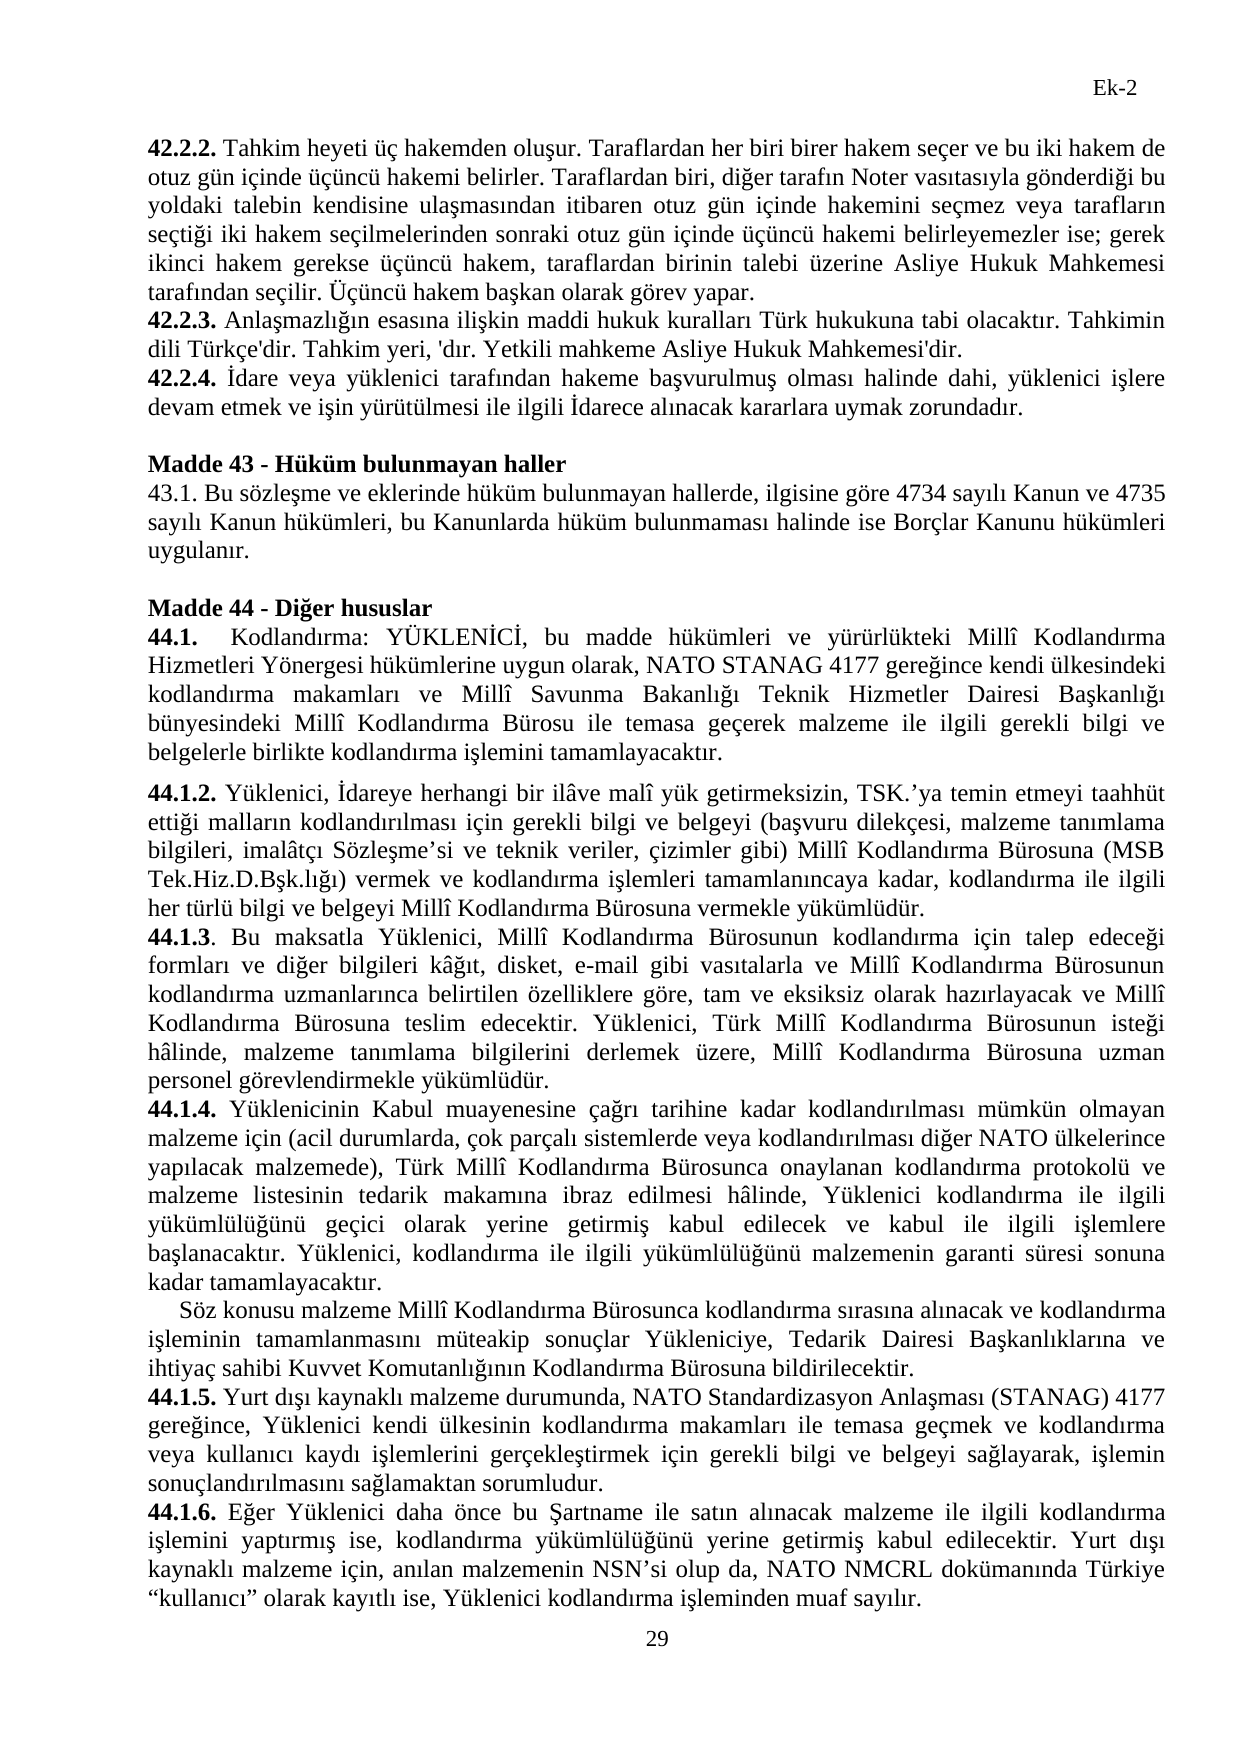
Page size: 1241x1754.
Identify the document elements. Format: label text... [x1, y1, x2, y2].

text 44.1.5. Yurt dışı kaynaklı malzeme durumunda, NATO Standardizasyon Anlaşması (STANAG) 4177 gereğince, Yüklenici kendi ülkesinin kodlandırma makamları ile temasa geçmek ve kodlandırma veya kullanıcı kaydı işlemlerini gerçekleştirmek için gerekli bilgi ve belgeyi sağlayarak, işlemin sonuçlandırılmasını sağlamaktan sorumludur. [148, 1382, 1166, 1497]
text 44.1.2. Yüklenici, İdareye herhangi bir ilâve malî yük getirmeksizin, TSK.’ya temin etmeyi taahhüt ettiği malların kodlandırılması için gerekli bilgi ve belgeyi (başvuru dilekçesi, malzeme tanımlama bilgileri, imalâtçı Sözleşme’si ve teknik veriler, çizimler gibi) Millî Kodlandırma Bürosuna (MSB Tek.Hiz.D.Bşk.lığı) vermek ve kodlandırma işlemleri tamamlanıncaya kadar, kodlandırma ile ilgili her türlü bilgi ve belgeyi Millî Kodlandırma Bürosuna vermekle yükümlüdür. [148, 778, 1166, 922]
text Madde 44 - Diğer hususlar [148, 593, 1166, 622]
text 44.1. Kodlandırma: YÜKLENİCİ, bu madde hükümleri ve yürürlükteki Millî Kodlandırma Hizmetleri Yönergesi hükümlerine uygun olarak, NATO STANAG 4177 gereğince kendi ülkesindeki kodlandırma makamları ve Millî Savunma Bakanlığı Teknik Hizmetler Dairesi Başkanlığı bünyesindeki Millî Kodlandırma Bürosu ile temasa geçerek malzeme ile ilgili gerekli bilgi ve belgelerle birlikte kodlandırma işlemini tamamlayacaktır. [148, 622, 1166, 765]
text 44.1.4. Yüklenicinin Kabul muayenesine çağrı tarihine kadar kodlandırılması mümkün olmayan malzeme için (acil durumlarda, çok parçalı sistemlerde veya kodlandırılması diğer NATO ülkelerince yapılacak malzemede), Türk Millî Kodlandırma Bürosunca onaylanan kodlandırma protokolü ve malzeme listesinin tedarik makamına ibraz edilmesi hâlinde, Yüklenici kodlandırma ile ilgili yükümlülüğünü geçici olarak yerine getirmiş kabul edilecek ve kabul ile ilgili işlemlere başlanacaktır. Yüklenici, kodlandırma ile ilgili yükümlülüğünü malzemenin garanti süresi sonuna kadar tamamlayacaktır. [148, 1094, 1166, 1295]
text 44.1.6. Eğer Yüklenici daha önce bu Şartname ile satın alınacak malzeme ile ilgili kodlandırma işlemini yaptırmış ise, kodlandırma yükümlülüğünü yerine getirmiş kabul edilecektir. Yurt dışı kaynaklı malzeme için, anılan malzemenin NSN’si olup da, NATO NMCRL dokümanında Türkiye “kullanıcı” olarak kayıtlı ise, Yüklenici kodlandırma işleminden muaf sayılır. [148, 1497, 1166, 1612]
text 42.2.3. Anlaşmazlığın esasına ilişkin maddi hukuk kuralları Türk hukukuna tabi olacaktır. Tahkimin dili Türkçe'dir. Tahkim yeri, 'dır. Yetkili mahkeme Asliye Hukuk Mahkemesi'dir. [148, 305, 1166, 363]
text Madde 43 - Hüküm bulunmayan haller [148, 449, 1166, 478]
text 42.2.2. Tahkim heyeti üç hakemden oluşur. Taraflardan her biri birer hakem seçer ve bu iki hakem de otuz gün içinde üçüncü hakemi belirler. Taraflardan biri, diğer tarafın Noter vasıtasıyla gönderdiği bu yoldaki talebin kendisine ulaşmasından itibaren otuz gün içinde hakemini seçmez veya tarafların seçtiği iki hakem seçilmelerinden sonraki otuz gün içinde üçüncü hakemi belirleyemezler ise; gerek ikinci hakem gerekse üçüncü hakem, taraflardan birinin talebi üzerine Asliye Hukuk Mahkemesi tarafından seçilir. Üçüncü hakem başkan olarak görev yapar. [148, 133, 1166, 305]
text 42.2.4. İdare veya yüklenici tarafından hakeme başvurulmuş olması halinde dahi, yüklenici işlere devam etmek ve işin yürütülmesi ile ilgili İdarece alınacak kararlara uymak zorundadır. [148, 363, 1166, 420]
text 44.1.3. Bu maksatla Yüklenici, Millî Kodlandırma Bürosunun kodlandırma için talep edeceği formları ve diğer bilgileri kâğıt, disket, e-mail gibi vasıtalarla ve Millî Kodlandırma Bürosunun kodlandırma uzmanlarınca belirtilen özelliklere göre, tam ve eksiksiz olarak hazırlayacak ve Millî Kodlandırma Bürosuna teslim edecektir. Yüklenici, Türk Millî Kodlandırma Bürosunun isteği hâlinde, malzeme tanımlama bilgilerini derlemek üzere, Millî Kodlandırma Bürosuna uzman personel görevlendirmekle yükümlüdür. [148, 922, 1166, 1094]
text Söz konusu malzeme Millî Kodlandırma Bürosunca kodlandırma sırasına alınacak ve kodlandırma işleminin tamamlanmasını müteakip sonuçlar Yükleniciye, Tedarik Dairesi Başkanlıklarına ve ihtiyaç sahibi Kuvvet Komutanlığının Kodlandırma Bürosuna bildirilecektir. [148, 1295, 1166, 1382]
text 43.1. Bu sözleşme ve eklerinde hüküm bulunmayan hallerde, ilgisine göre 4734 sayılı Kanun ve 4735 sayılı Kanun hükümleri, bu Kanunlarda hüküm bulunmaması halinde ise Borçlar Kanunu hükümleri uygulanır. [148, 478, 1166, 564]
